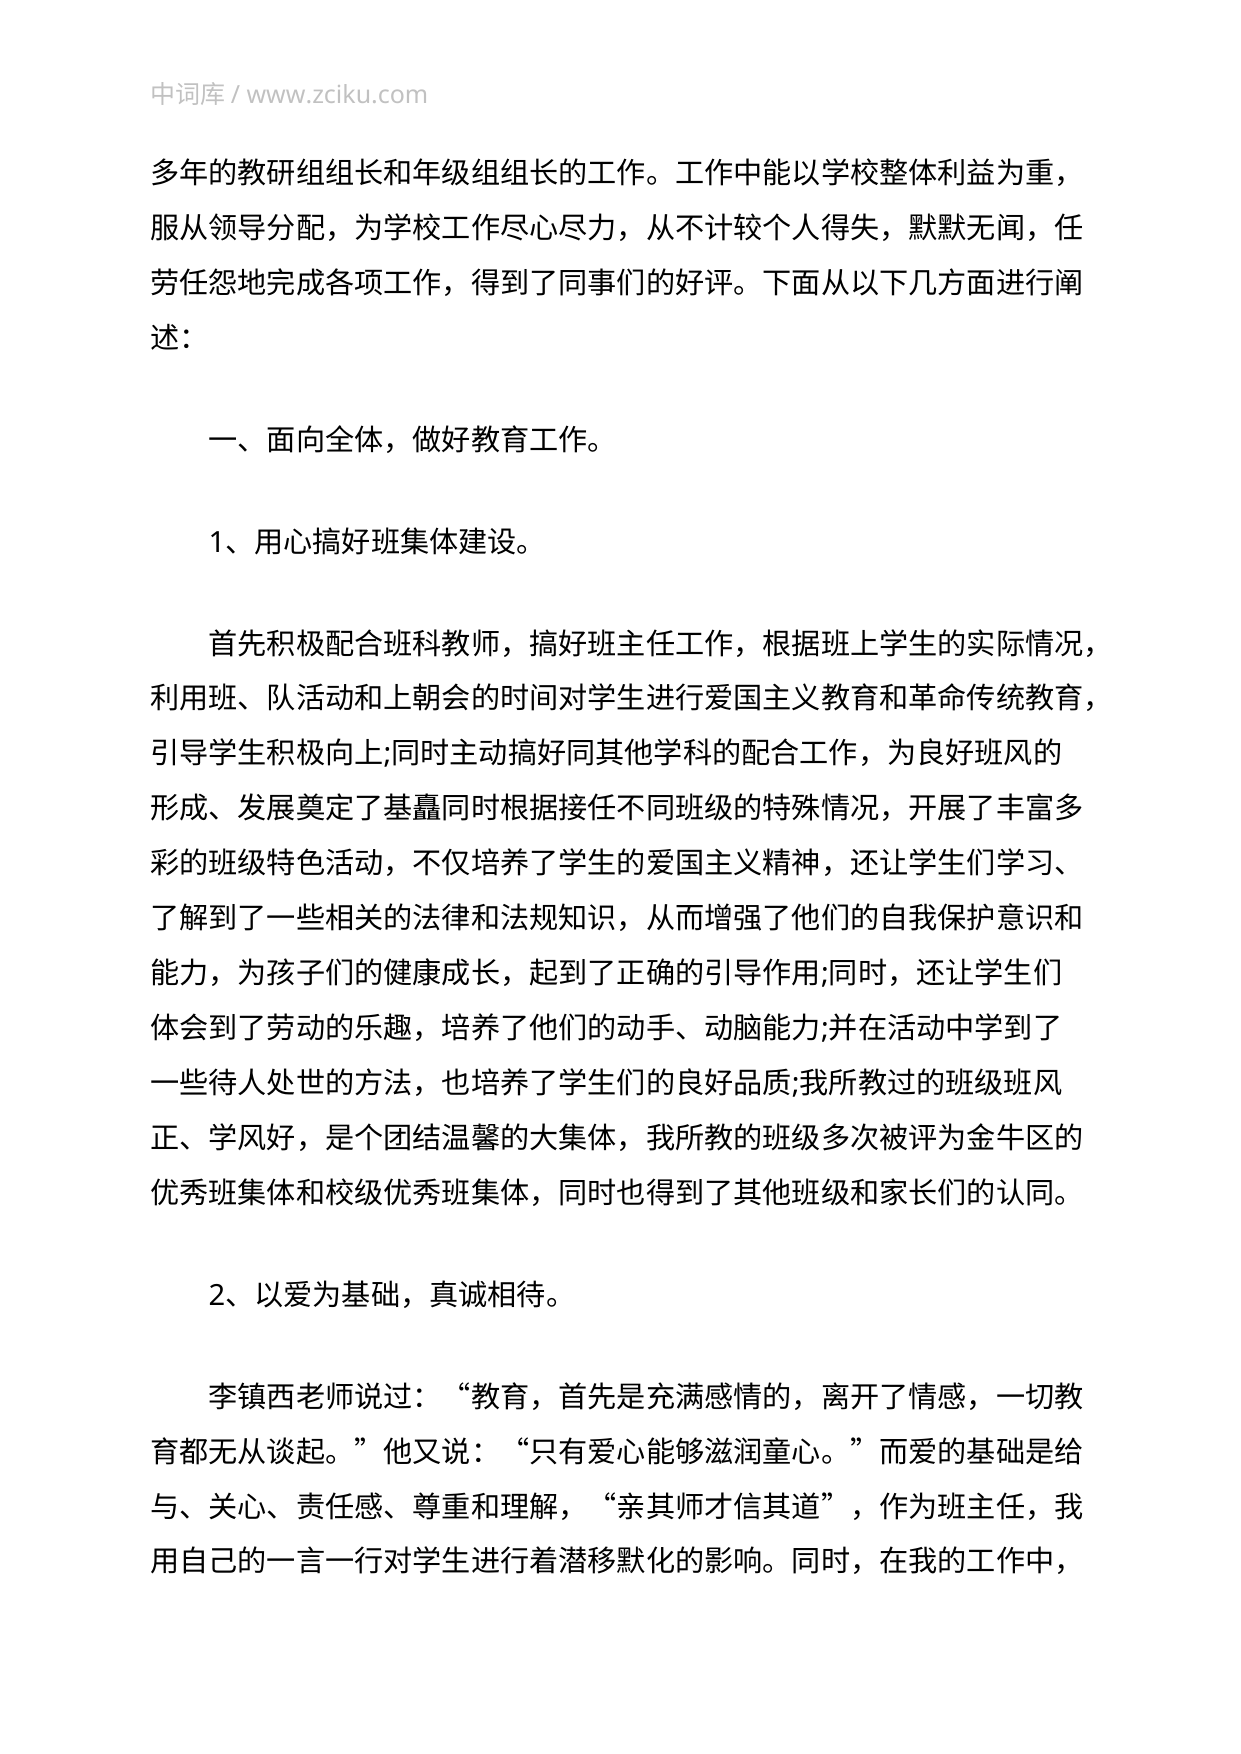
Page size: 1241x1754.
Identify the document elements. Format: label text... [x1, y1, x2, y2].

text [150, 1373, 1090, 1580]
text 2、以爱为基础，真诚相待。 [150, 1271, 1090, 1314]
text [150, 150, 1090, 357]
text 首先积极配合班科教师，搞好班主任工作，根据班上学生的实际情况，利用班、队活动和上朝会的时间对学生进行爱国主义教育和革命传统教育，引导学生积极向上;同时主动搞好同其他学科的配合工作，为良好班风的形成、发展奠定了基矗同时根据接任不同班级的特殊情况，开展了丰富多彩的班级特色活动，不仅培养了学生的爱国主义精神，还让学生们学习、了解到了一些相关的法律和法规知识，从而增强了他们的自我保护意识和能力，为孩子们的健康成长，起到了正确的引导作用;同时，还让学生们体会到了劳动的乐趣，培养了他们的动手、动脑能力;并在活动中学到了一些待人处世的方法，也培养了学生们的良好品质;我所教过的班级班风正、学风好，是个团结温馨的大集体，我所教的班级多次被评为金牛区的优秀班集体和校级优秀班集体，同时也得到了其他班级和家长们的认同。 [150, 620, 1090, 1212]
text 一、面向全体，做好教育工作。 [150, 416, 1090, 459]
text 1、用心搞好班集体建设。 [150, 518, 1090, 561]
